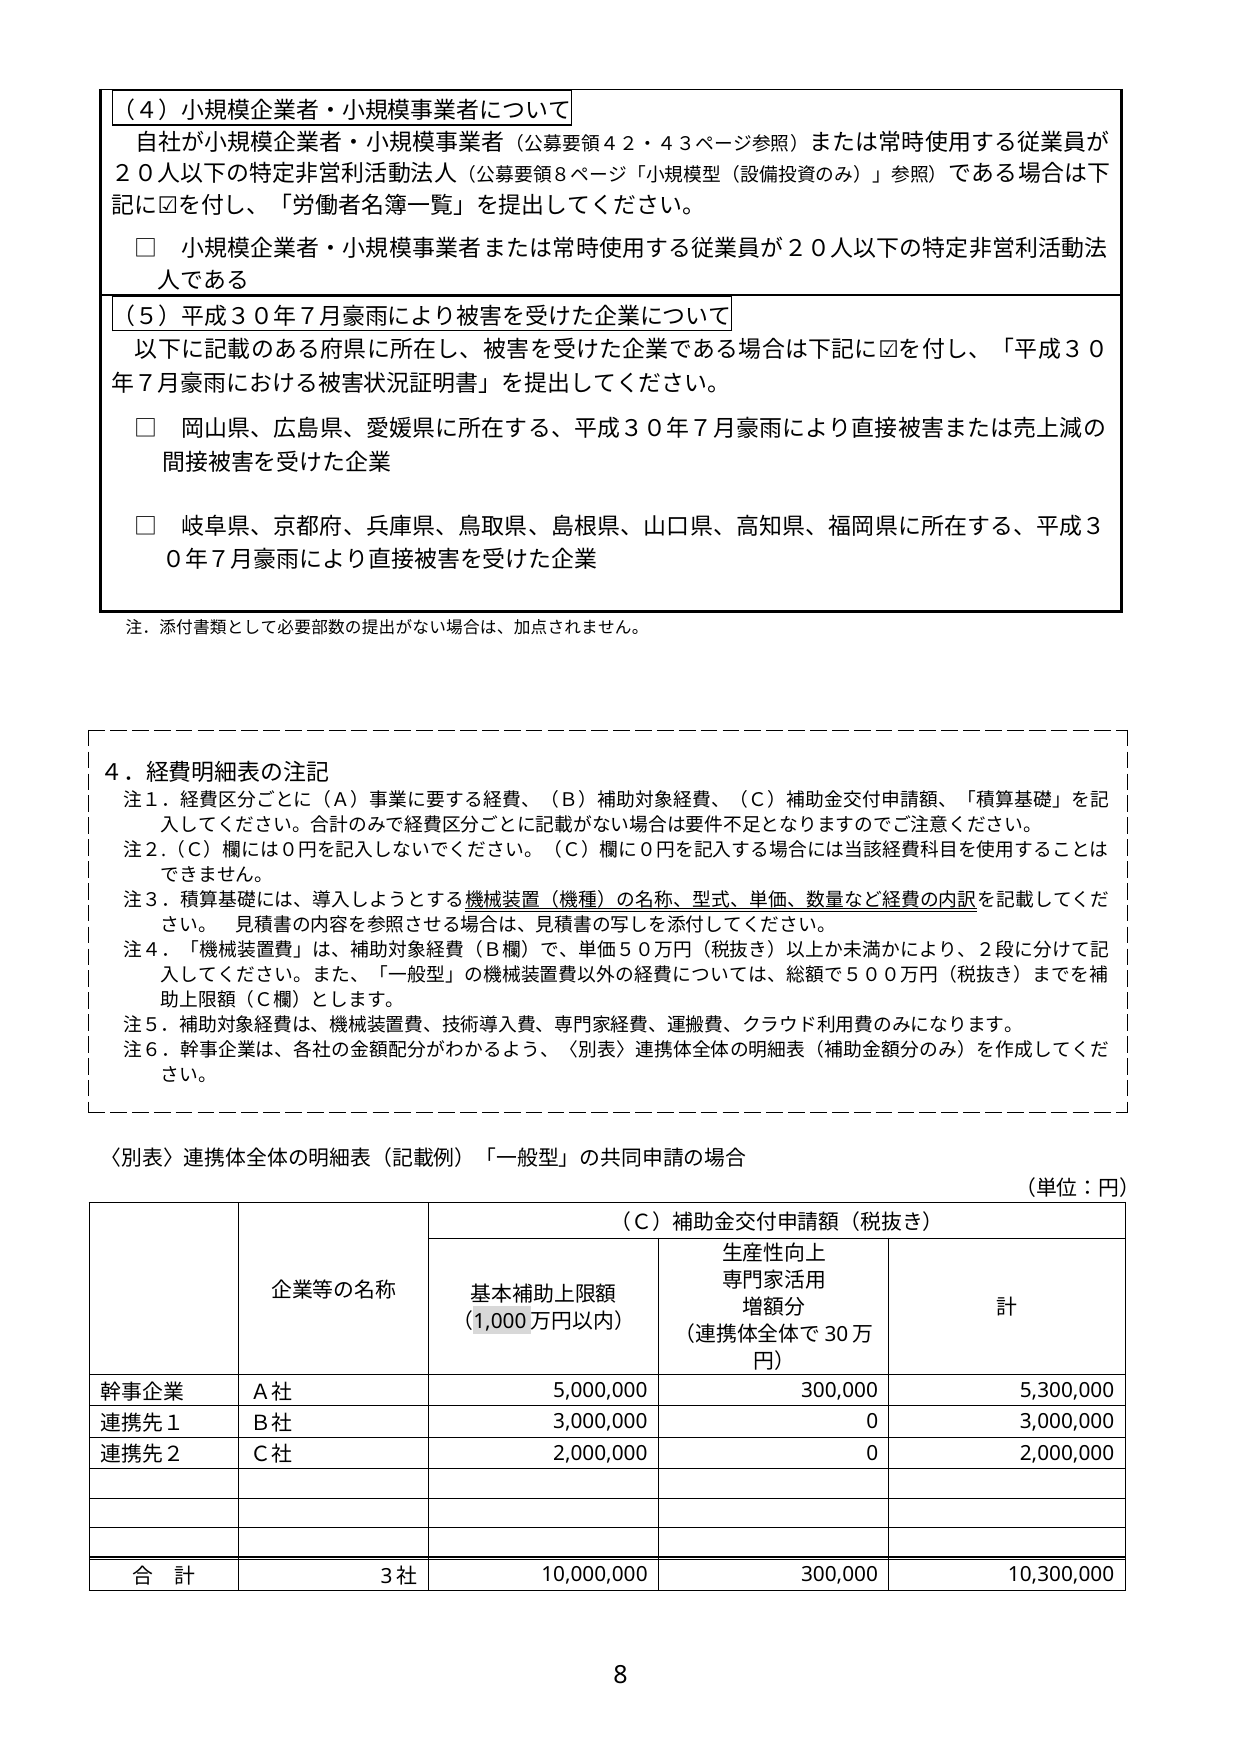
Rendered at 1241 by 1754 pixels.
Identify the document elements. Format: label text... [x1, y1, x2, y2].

table_cell 10,300,000 [889, 1560, 1125, 1590]
table_cell [659, 1528, 888, 1556]
table_cell [659, 1469, 888, 1497]
table_cell [90, 1528, 238, 1556]
table_header ４．経費明細表の注記 注１．経費区分ごとに（Ａ）事業に要する経費、（Ｂ）補助対象経費、（Ｃ）補助金交付申請額、「積算基礎」を記入してください。合計のみで経費区分ごとに記載がない場合は要件不足となりますのでご注意ください。 注２.（Ｃ）欄には０円を記入しないでください。（Ｃ）欄に０円を記入する場合には当該経費科目を使用することはできません。 注３．積算基礎には、導入しようとする機械装置（機種）の名称、型式、単価、数量など経費の内訳を記載してください。 見積書の内容を参照させる場合は、見積書の写しを添付してください。 注４．「機械装置費」は、補助対象経費（Ｂ欄）で、単価５０万円（税抜き）以上か未満かにより、２段に分けて記入してください。また、「一般型」の機械装置費以外の経費については、総額で５００万円（税抜き）までを補助上限額（Ｃ欄）とします。 注５．補助対象経費は、機械装置費、技術導入費、専門家経費、運搬費、クラウド利用費のみになります。 注６．幹事企業は、各社の金額配分がわかるよう、〈別表〉連携体全体の明細表（補助金額分のみ）を作成してください。 [89, 730, 1127, 1112]
table_cell 300,000 [659, 1560, 888, 1590]
table_cell 生産性向上 専門家活用 増額分 （連携体全体で30万円） [659, 1239, 888, 1374]
table_cell [90, 1469, 238, 1497]
table_cell [889, 1469, 1125, 1497]
table_cell 0 [659, 1406, 888, 1437]
table_cell 合 計 [90, 1560, 238, 1590]
table_cell [90, 1499, 238, 1527]
table_cell 幹事企業 [90, 1375, 238, 1405]
table_cell 3社 [239, 1560, 428, 1590]
table_cell [889, 1528, 1125, 1556]
table_cell Ｃ社 [239, 1438, 428, 1468]
table_header 企業等の名称 [239, 1203, 428, 1374]
table_cell （４）小規模企業者・小規模事業者について 自社が小規模企業者・小規模事業者（公募要領４２・４３ページ参照）または常時使用する従業員が２０人以下の特定非営利活動法人（公募要領８ページ「小規模型（設備投資のみ）」参照）である場合は下記に☑を付し、「労働者名簿一覧」を提出してください。 □ 小規模企業者・小規模事業者または常時使用する従業員が２０人以下の特定非営利活動法人である [102, 90, 1120, 294]
table_cell [239, 1499, 428, 1527]
text （単位：円） [100, 1172, 1140, 1202]
table_cell [429, 1499, 658, 1527]
table_cell [429, 1528, 658, 1556]
table_cell 2,000,000 [889, 1438, 1125, 1468]
table_cell 3,000,000 [429, 1406, 658, 1437]
table_cell [239, 1469, 428, 1497]
table_cell [659, 1499, 888, 1527]
table_cell 連携先２ [90, 1438, 238, 1468]
table_cell 基本補助上限額 （1,000万円以内） [429, 1239, 658, 1374]
table_cell 300,000 [659, 1375, 888, 1405]
table_cell 連携先１ [90, 1406, 238, 1437]
table_cell Ｂ社 [239, 1406, 428, 1437]
table_cell 3,000,000 [889, 1406, 1125, 1437]
table_cell 10,000,000 [429, 1560, 658, 1590]
table_cell 5,000,000 [429, 1375, 658, 1405]
table_cell 計 [889, 1239, 1125, 1374]
table_cell Ａ社 [239, 1375, 428, 1405]
text 〈別表〉連携体全体の明細表（記載例）「一般型」の共同申請の場合 [100, 1141, 1140, 1172]
table_cell 0 [659, 1438, 888, 1468]
table_cell [239, 1528, 428, 1556]
table_cell [429, 1469, 658, 1497]
table_header [90, 1203, 238, 1374]
text 注．添付書類として必要部数の提出がない場合は、加点されません。 [125, 613, 1140, 638]
table_cell 2,000,000 [429, 1438, 658, 1468]
table_cell 5,300,000 [889, 1375, 1125, 1405]
table_header （Ｃ）補助金交付申請額（税抜き） [429, 1203, 1125, 1238]
table_cell （５）平成３０年７月豪雨により被害を受けた企業について 以下に記載のある府県に所在し、被害を受けた企業である場合は下記に☑を付し、「平成３０年７月豪雨における被害状況証明書」を提出してください。 □ 岡山県、広島県、愛媛県に所在する、平成３０年７月豪雨により直接被害または売上減の間接被害を受けた企業 □ 岐阜県、京都府、兵庫県、鳥取県、島根県、山口県、高知県、福岡県に所在する、平成３０年７月豪雨により直接被害を受けた企業 [102, 296, 1120, 610]
table_cell [889, 1499, 1125, 1527]
